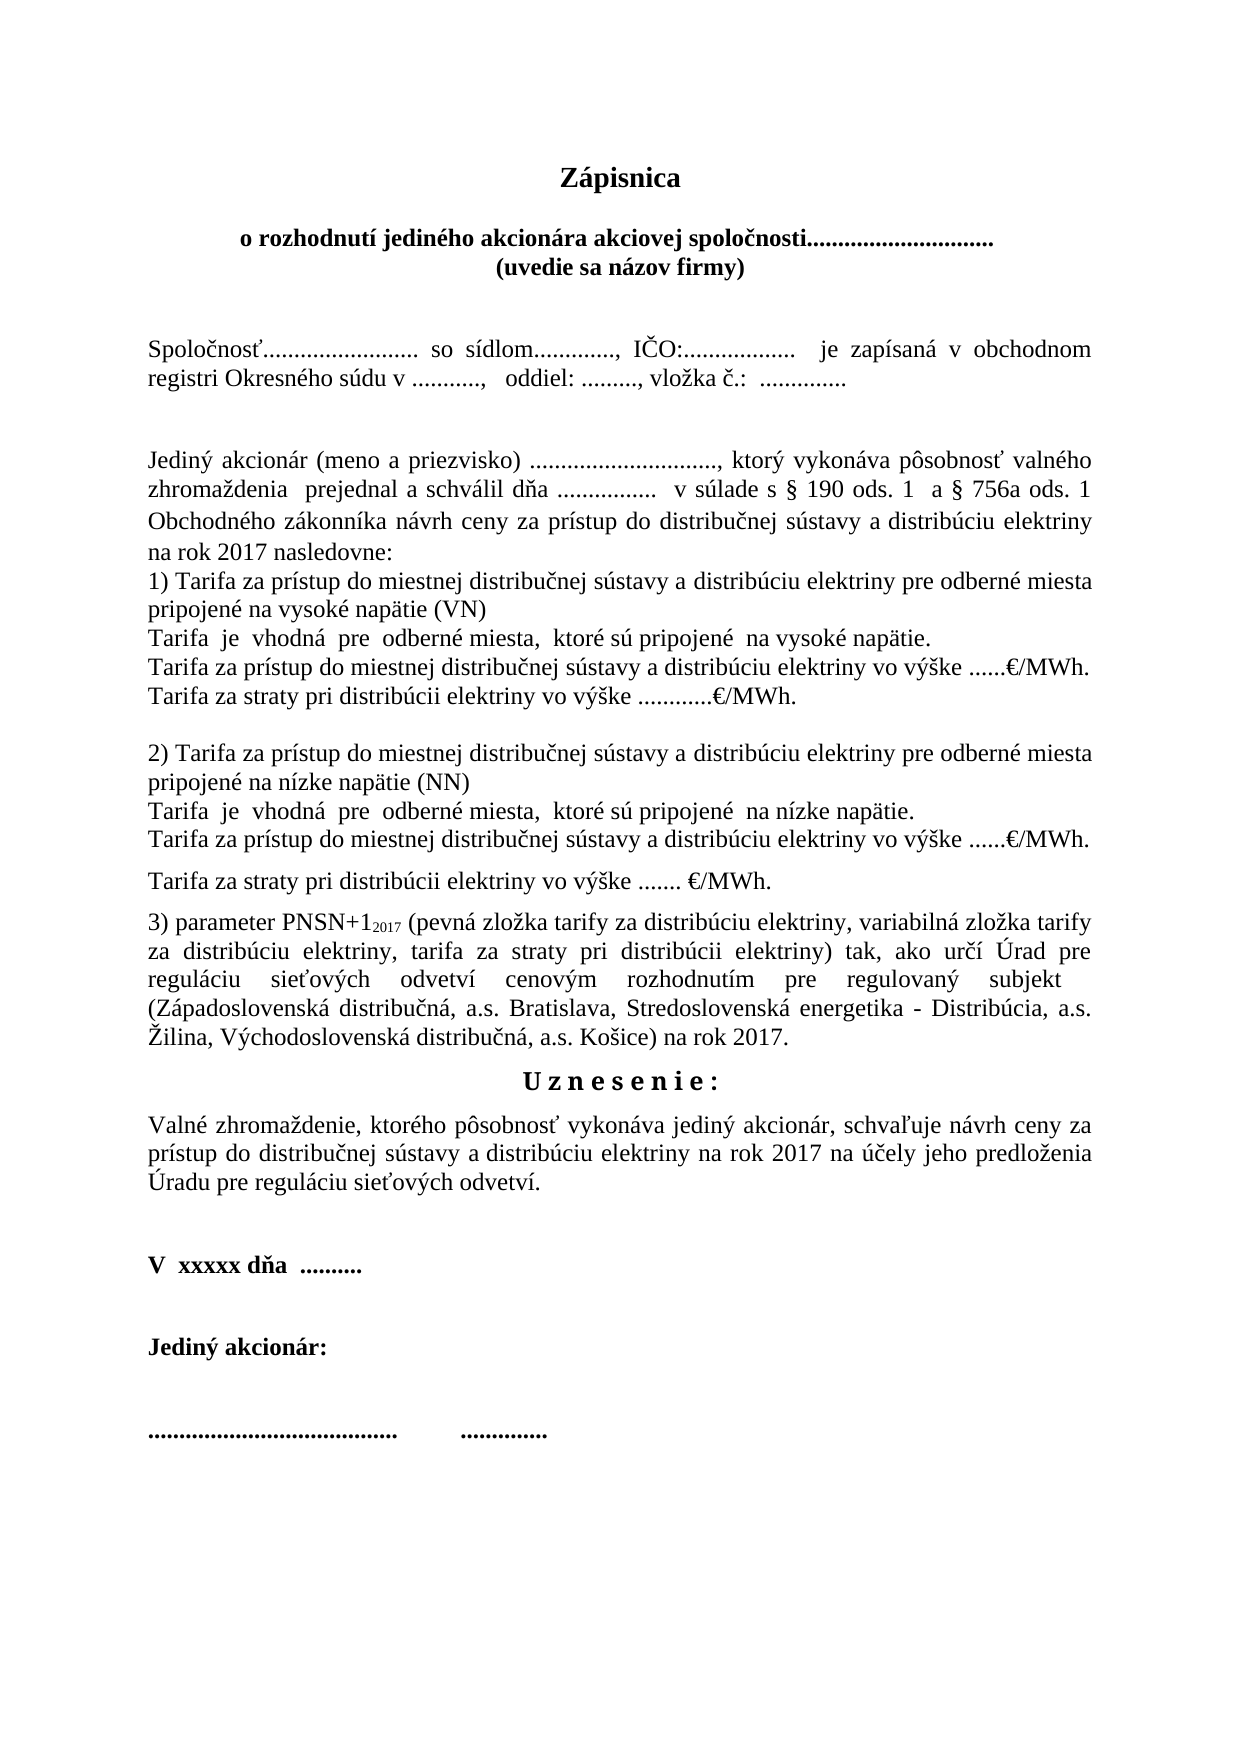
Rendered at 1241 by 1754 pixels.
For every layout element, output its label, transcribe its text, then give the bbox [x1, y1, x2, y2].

text Tarifa za prístup do miestnej distribučnej sústavy a distribúciu elektriny vo výške ......€/MWh. [148, 652, 1093, 681]
text Tarifa za straty pri distribúcii elektriny vo výške ............€/MWh. [148, 681, 1093, 709]
text o rozhodnutí jediného akcionára akciovej spoločnosti.............................. (uvedie sa názov firmy) [148, 223, 1093, 280]
text Tarifa je vhodná pre odberné miesta, ktoré sú pripojené na nízke napätie. [148, 796, 1093, 824]
text V xxxxx dňa .......... [148, 1250, 1093, 1278]
text Jediný akcionár (meno a priezvisko) .............................., ktorý vykonáva pôsobnosť valného zhromaždenia prejednal a schválil dňa ................ v súlade s § 190 ods. 1 a § 756a ods. 1 Obchodného zákonníka návrh ceny za prístup do distribučnej sústavy a distribúciu elektriny na rok 2017 nasledovne: [148, 445, 1093, 566]
text 2) Tarifa za prístup do miestnej distribučnej sústavy a distribúciu elektriny pre odberné miesta pripojené na nízke napätie (NN) [148, 738, 1093, 796]
text Tarifa je vhodná pre odberné miesta, ktoré sú pripojené na vysoké napätie. [148, 623, 1093, 652]
text Tarifa za prístup do miestnej distribučnej sústavy a distribúciu elektriny vo výške ......€/MWh. [148, 824, 1093, 853]
subtitle Zápisnica [148, 160, 1093, 194]
text Tarifa za straty pri distribúcii elektriny vo výške ....... €/MWh. [148, 866, 1093, 894]
text Valné zhromaždenie, ktorého pôsobnosť vykonáva jediný akcionár, schvaľuje návrh ceny za prístup do distribučnej sústavy a distribúciu elektriny na rok 2017 na účely jeho predloženia Úradu pre reguláciu sieťových odvetví. [148, 1110, 1093, 1196]
text Jediný akcionár: [148, 1332, 1093, 1361]
text ........................................ .............. [148, 1415, 1093, 1443]
text 3) parameter PNSN+12017 (pevná zložka tarify za distribúciu elektriny, variabilná zložka tarify za distribúciu elektriny, tarifa za straty pri distribúcii elektriny) tak, ako určí Úrad pre reguláciu sieťových odvetví cenovým rozhodnutím pre regulovaný subjekt (Západoslovenská distribučná, a.s. Bratislava, Stredoslovenská energetika - Distribúcia, a.s. Žilina, Východoslovenská distribučná, a.s. Košice) na rok 2017. [148, 907, 1093, 1051]
text Spoločnosť......................... so sídlom............., IČO:.................. je zapísaná v obchodnom registri Okresného súdu v ..........., oddiel: ........., vložka č.: .............. [148, 334, 1093, 392]
text U z n e s e n i e : [148, 1063, 1093, 1097]
text 1) Tarifa za prístup do miestnej distribučnej sústavy a distribúciu elektriny pre odberné miesta pripojené na vysoké napätie (VN) [148, 566, 1093, 623]
